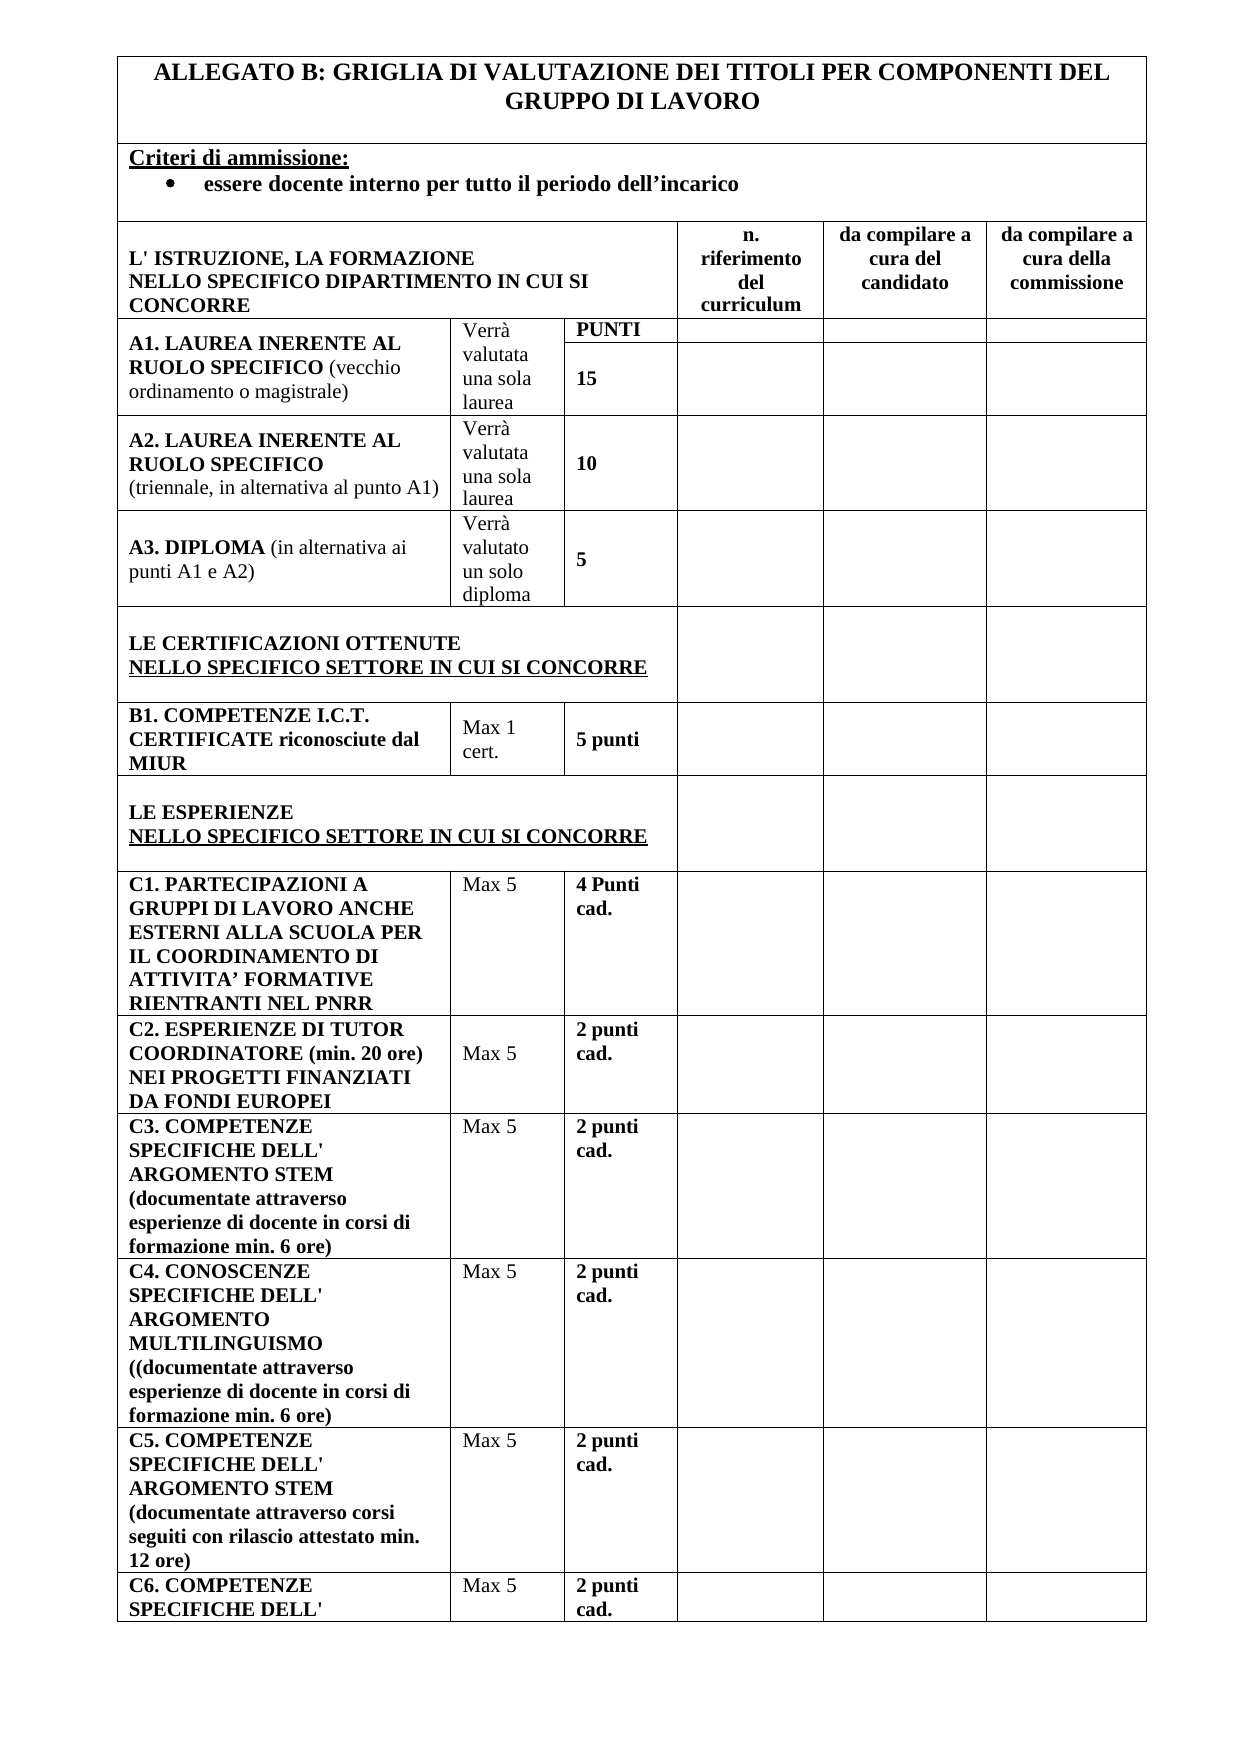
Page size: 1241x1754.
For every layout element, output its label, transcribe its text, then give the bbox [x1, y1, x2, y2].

table_cell [987, 319, 1146, 342]
table_cell C1. PARTECIPAZIONI A GRUPPI DI LAVORO ANCHE ESTERNI ALLA SCUOLA PER IL COORDINAMENTO DI ATTIVITA’ FORMATIVE RIENTRANTI NEL PNRR [118, 872, 450, 1015]
table_cell [678, 872, 823, 1015]
table_cell [824, 1259, 986, 1427]
table_cell [987, 1573, 1146, 1621]
table_cell 2 punti cad. [565, 1016, 677, 1113]
table_cell [678, 1259, 823, 1427]
table_cell [824, 1016, 986, 1113]
table_cell 15 [565, 343, 677, 414]
table_cell [824, 416, 986, 510]
table_cell 2 punti cad. [565, 1114, 677, 1258]
table_cell LE CERTIFICAZIONI OTTENUTE NELLO SPECIFICO SETTORE IN CUI SI CONCORRE [118, 607, 677, 702]
table_cell 2 punti cad. [565, 1428, 677, 1572]
table_cell Max 1 cert. [451, 703, 564, 775]
table_cell [678, 1573, 823, 1621]
table_cell [987, 416, 1146, 510]
table_header ALLEGATO B: GRIGLIA DI VALUTAZIONE DEI TITOLI PER COMPONENTI DEL GRUPPO DI LAVORO [118, 57, 1146, 142]
table_cell [824, 776, 986, 871]
table_cell da compilare a cura del candidato [824, 222, 986, 318]
table_cell C2. ESPERIENZE DI TUTOR COORDINATORE (min. 20 ore) NEI PROGETTI FINANZIATI DA FONDI EUROPEI [118, 1016, 450, 1113]
table_cell [824, 872, 986, 1015]
table_cell LE ESPERIENZE NELLO SPECIFICO SETTORE IN CUI SI CONCORRE [118, 776, 677, 871]
table_cell A1. LAUREA INERENTE AL RUOLO SPECIFICO (vecchio ordinamento o magistrale) [118, 319, 450, 414]
table_cell da compilare a cura della commissione [987, 222, 1146, 318]
table_cell C4. CONOSCENZE SPECIFICHE DELL' ARGOMENTO MULTILINGUISMO ((documentate attraverso esperienze di docente in corsi di formazione min. 6 ore) [118, 1259, 450, 1427]
table_cell PUNTI [565, 319, 677, 342]
table_cell [678, 1016, 823, 1113]
table_cell [987, 343, 1146, 414]
table_cell [678, 776, 823, 871]
table_cell Max 5 [451, 1428, 564, 1572]
table_cell [824, 1428, 986, 1572]
table_cell C5. COMPETENZE SPECIFICHE DELL' ARGOMENTO STEM (documentate attraverso corsi seguiti con rilascio attestato min. 12 ore) [118, 1428, 450, 1572]
table_cell [987, 776, 1146, 871]
table_cell C6. COMPETENZE SPECIFICHE DELL' [118, 1573, 450, 1621]
table_cell Verrà valutata una sola laurea [451, 319, 564, 414]
table_cell [987, 703, 1146, 775]
table_cell [987, 607, 1146, 702]
table_cell L' ISTRUZIONE, LA FORMAZIONE NELLO SPECIFICO DIPARTIMENTO IN CUI SI CONCORRE [118, 222, 677, 318]
table_cell Criteri di ammissione: essere docente interno per tutto il periodo dell’incarico [118, 144, 1146, 221]
table_cell [987, 511, 1146, 606]
table_cell [678, 511, 823, 606]
table_cell Verrà valutato un solo diploma [451, 511, 564, 606]
table_cell Verrà valutata una sola laurea [451, 416, 564, 510]
table_cell 2 punti cad. [565, 1259, 677, 1427]
table_cell 5 [565, 511, 677, 606]
table_cell [824, 511, 986, 606]
table_cell [987, 1114, 1146, 1258]
table_cell [987, 1428, 1146, 1572]
table_cell [987, 1016, 1146, 1113]
table_cell 2 punti cad. [565, 1573, 677, 1621]
table_cell A3. DIPLOMA (in alternativa ai punti A1 e A2) [118, 511, 450, 606]
table_cell Max 5 [451, 872, 564, 1015]
table_cell Max 5 [451, 1259, 564, 1427]
table_cell [824, 319, 986, 342]
table_cell [678, 703, 823, 775]
table_cell [824, 343, 986, 414]
table_cell [678, 343, 823, 414]
table_cell Max 5 [451, 1016, 564, 1113]
table_cell Max 5 [451, 1573, 564, 1621]
table_cell B1. COMPETENZE I.C.T. CERTIFICATE riconosciute dal MIUR [118, 703, 450, 775]
table_cell [824, 703, 986, 775]
table_cell [987, 1259, 1146, 1427]
table_cell [678, 1428, 823, 1572]
table_cell [678, 319, 823, 342]
table_cell 10 [565, 416, 677, 510]
table_cell [678, 1114, 823, 1258]
table_cell 5 punti [565, 703, 677, 775]
table_cell [824, 1573, 986, 1621]
table_cell Max 5 [451, 1114, 564, 1258]
table_cell [824, 1114, 986, 1258]
table_cell 4 Punti cad. [565, 872, 677, 1015]
table_cell [824, 607, 986, 702]
table_cell [678, 607, 823, 702]
table_cell C3. COMPETENZE SPECIFICHE DELL' ARGOMENTO STEM (documentate attraverso esperienze di docente in corsi di formazione min. 6 ore) [118, 1114, 450, 1258]
table_cell [678, 416, 823, 510]
table_cell A2. LAUREA INERENTE AL RUOLO SPECIFICO (triennale, in alternativa al punto A1) [118, 416, 450, 510]
table_cell n. riferimento del curriculum [678, 222, 823, 318]
table_cell [987, 872, 1146, 1015]
